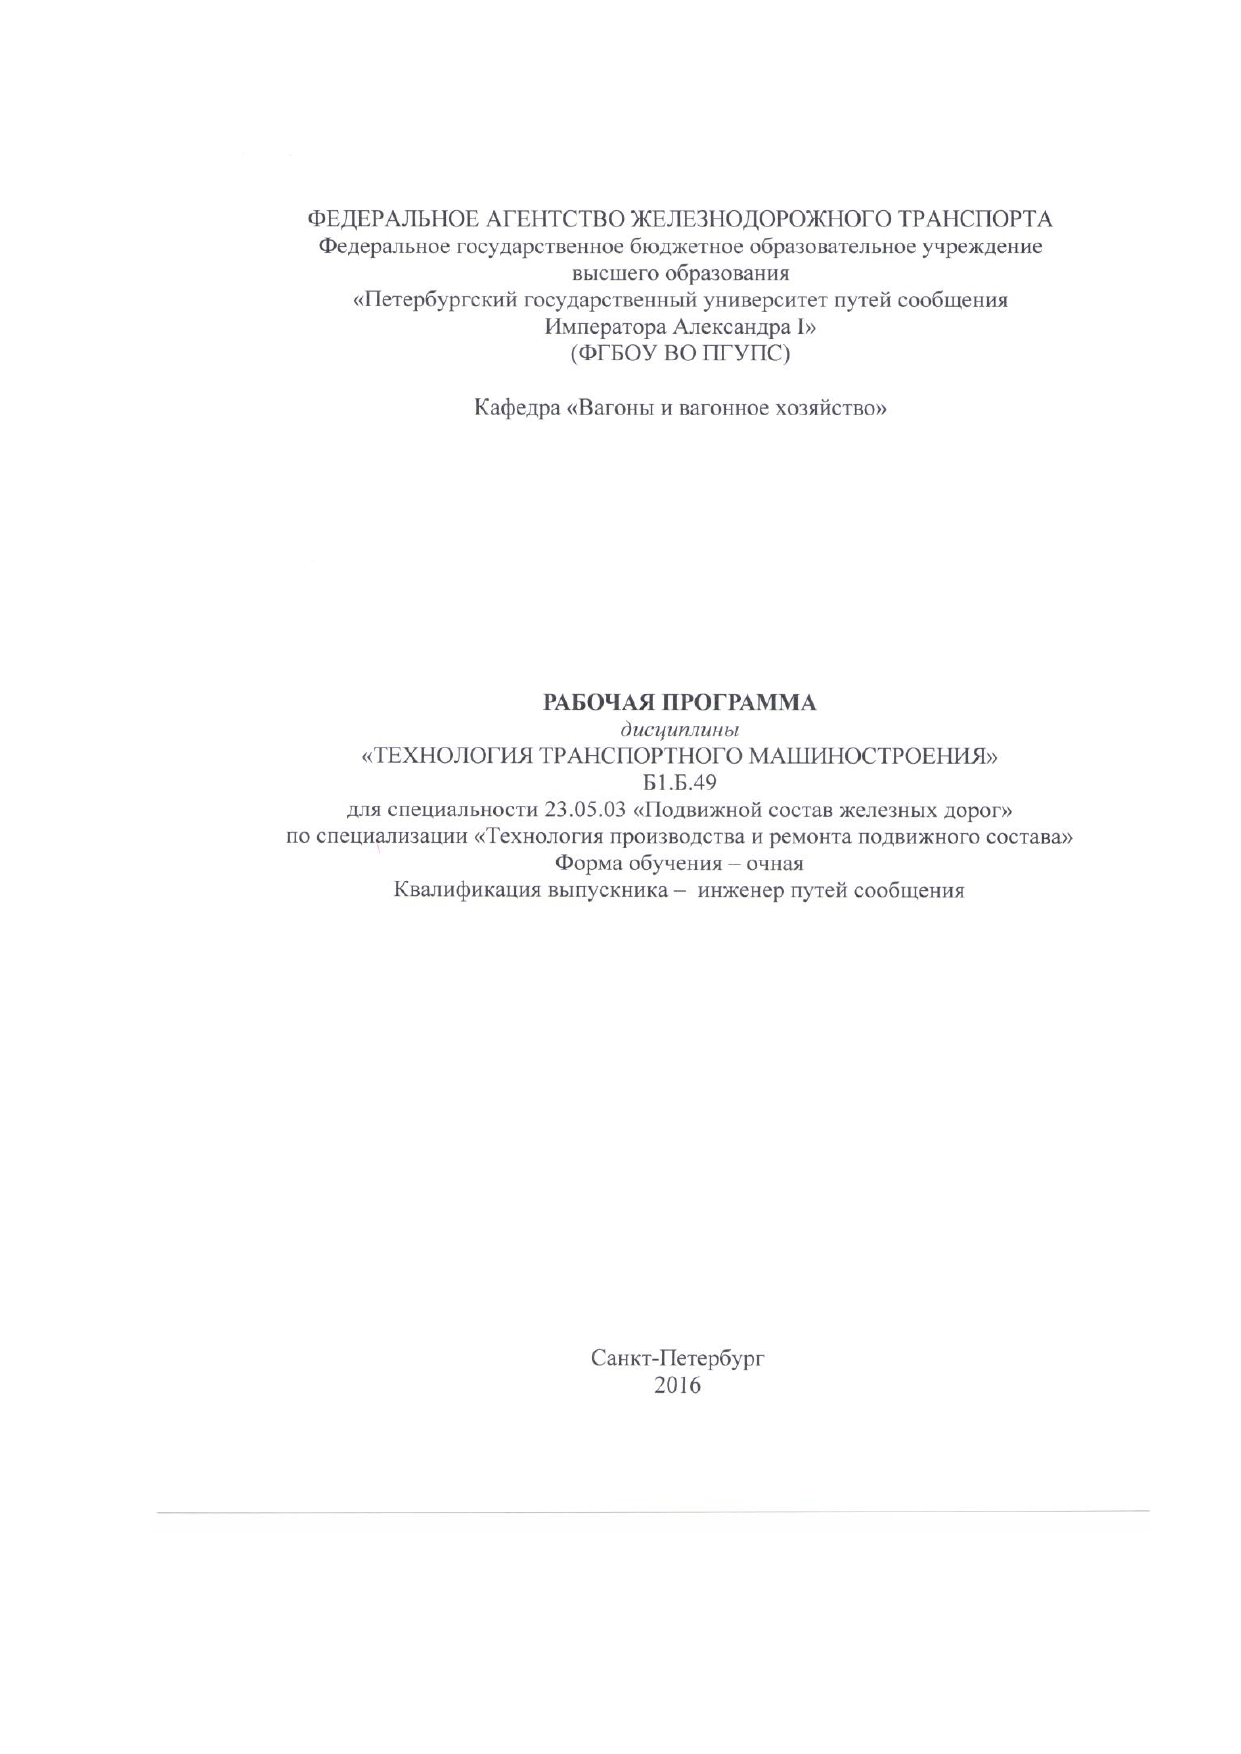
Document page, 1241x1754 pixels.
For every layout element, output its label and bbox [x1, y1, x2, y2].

picture [149, 118, 1150, 1532]
